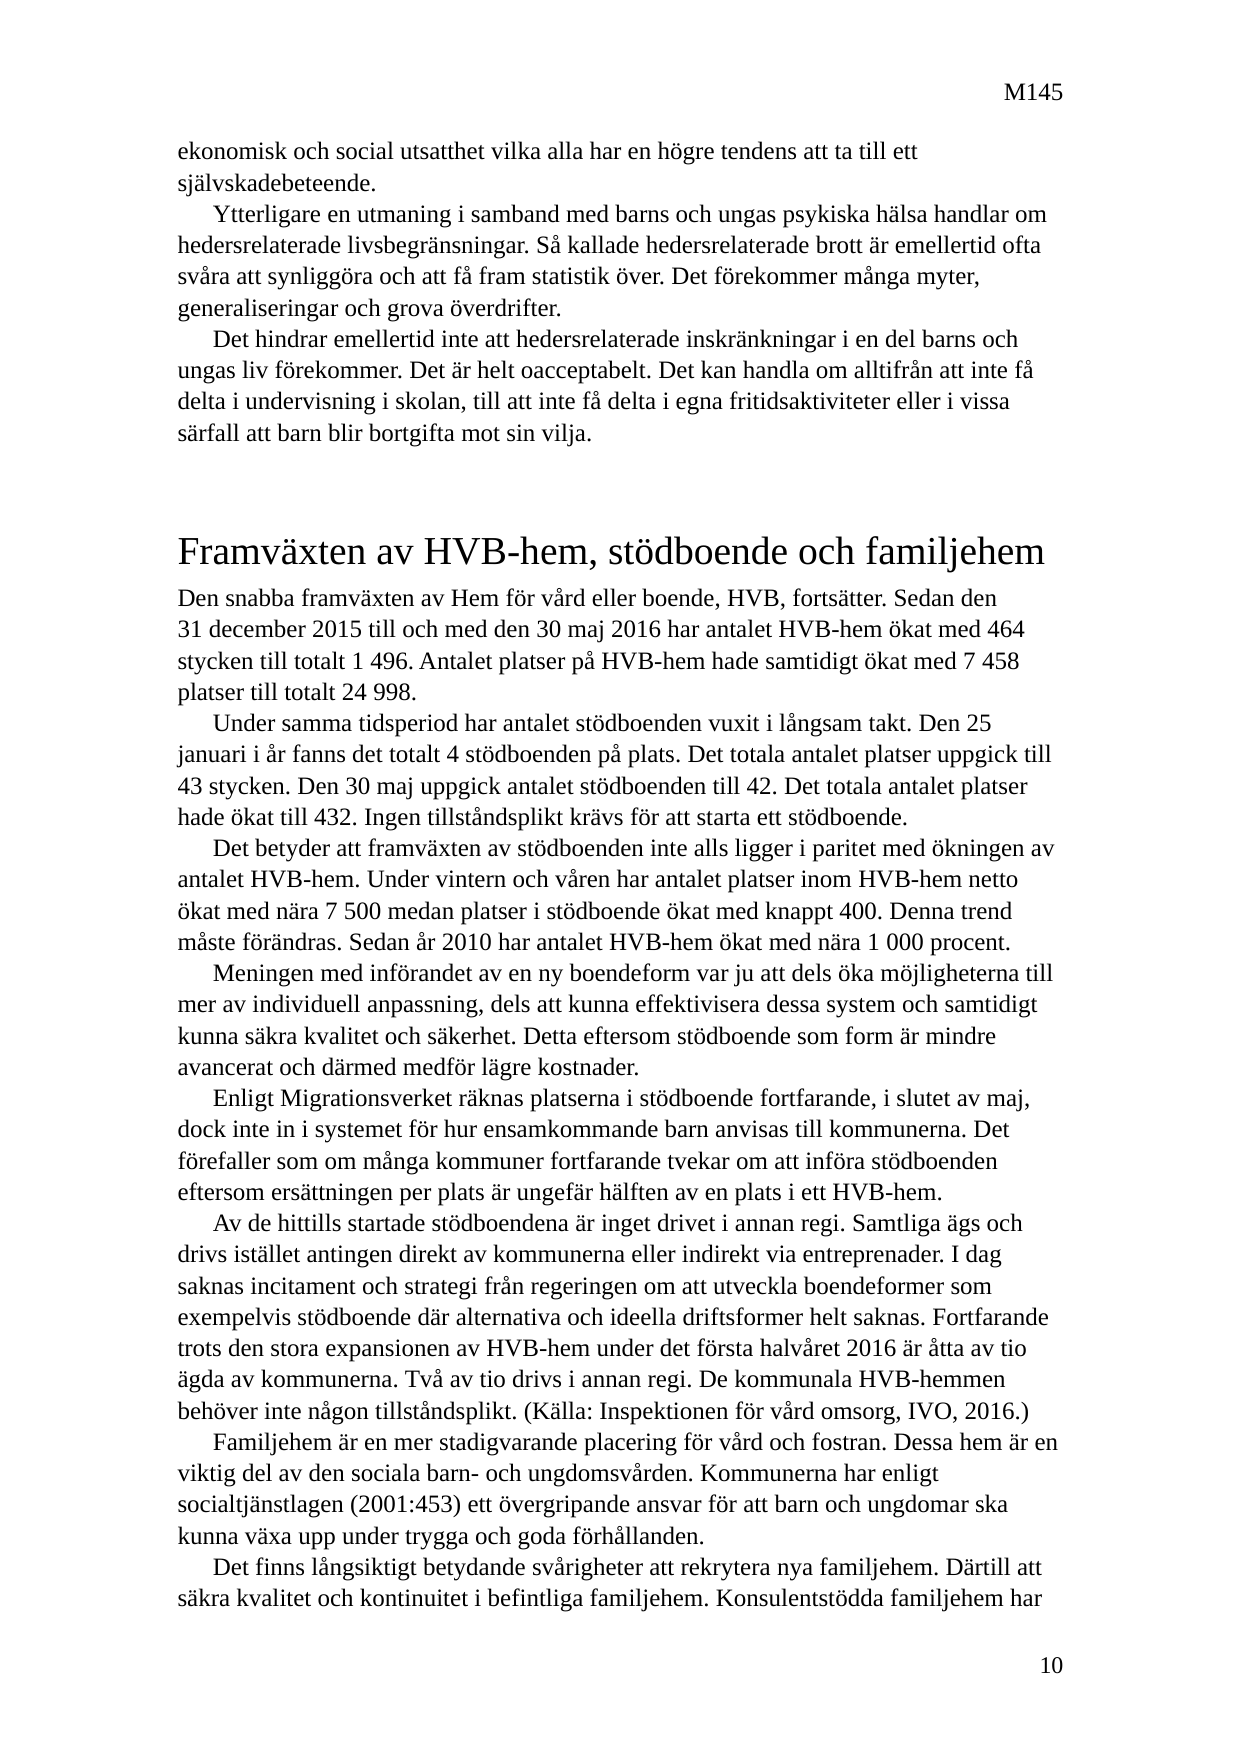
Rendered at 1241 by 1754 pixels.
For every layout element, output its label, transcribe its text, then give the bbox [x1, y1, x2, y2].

text Det hindrar emellertid inte att hedersrelaterade inskränkningar i en del barns och ungas liv förekommer. Det är helt oacceptabelt. Det kan handla om alltifrån att inte få delta i undervisning i skolan, till att inte få delta i egna fritidsaktiviteter eller i vissa särfall att barn blir bortgifta mot sin vilja. [177, 321, 1063, 446]
subtitle Framväxten av HVB-hem, stödboende och familjehem [177, 532, 1063, 572]
text Den snabba framväxten av Hem för vård eller boende, HVB, fortsätter. Sedan den 31 december 2015 till och med den 30 maj 2016 har antalet HVB-hem ökat med 464 stycken till totalt 1 496. Antalet platser på HVB-hem hade samtidigt ökat med 7 458 platser till totalt 24 998. [177, 581, 1063, 706]
text Meningen med införandet av en ny boendeform var ju att dels öka möjligheterna till mer av individuell anpassning, dels att kunna effektivisera dessa system och samtidigt kunna säkra kvalitet och säkerhet. Detta eftersom stödboende som form är mindre avancerat och därmed medför lägre kostnader. [177, 956, 1063, 1081]
text Familjehem är en mer stadigvarande placering för vård och fostran. Dessa hem är en viktig del av den sociala barn- och ungdomsvården. Kommunerna har enligt socialtjänstlagen (2001:453) ett övergripande ansvar för att barn och ungdomar ska kunna växa upp under trygga och goda förhållanden. [177, 1424, 1063, 1549]
text Av de hittills startade stödboendena är inget drivet i annan regi. Samtliga ägs och drivs istället antingen direkt av kommunerna eller indirekt via entreprenader. I dag saknas incitament och strategi från regeringen om att utveckla boendeformer som exempelvis stödboende där alternativa och ideella driftsformer helt saknas. Fortfarande trots den stora expansionen av HVB-hem under det första halvåret 2016 är åtta av tio ägda av kommunerna. Två av tio drivs i annan regi. De kommunala HVB-hemmen behöver inte någon tillståndsplikt. (Källa: Inspektionen för vård omsorg, IVO, 2016.) [177, 1206, 1063, 1424]
text Enligt Migrationsverket räknas platserna i stödboende fortfarande, i slutet av maj, dock inte in i systemet för hur ensamkommande barn anvisas till kommunerna. Det förefaller som om många kommuner fortfarande tvekar om att införa stödboenden eftersom ersättningen per plats är ungefär hälften av en plats i ett HVB-hem. [177, 1081, 1063, 1206]
text Under samma tidsperiod har antalet stödboenden vuxit i långsam takt. Den 25 januari i år fanns det totalt 4 stödboenden på plats. Det totala antalet platser uppgick till 43 stycken. Den 30 maj uppgick antalet stödboenden till 42. Det totala antalet platser hade ökat till 432. Ingen tillståndsplikt krävs för att starta ett stödboende. [177, 706, 1063, 831]
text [177, 1549, 1063, 1612]
text Ytterligare en utmaning i samband med barns och ungas psykiska hälsa handlar om hedersrelaterade livsbegränsningar. Så kallade hedersrelaterade brott är emellertid ofta svåra att synliggöra och att få fram statistik över. Det förekommer många myter, generaliseringar och grova överdrifter. [177, 196, 1063, 321]
text Det betyder att framväxten av stödboenden inte alls ligger i paritet med ökningen av antalet HVB-hem. Under vintern och våren har antalet platser inom HVB-hem netto ökat med nära 7 500 medan platser i stödboende ökat med knappt 400. Denna trend måste förändras. Sedan år 2010 har antalet HVB-hem ökat med nära 1 000 procent. [177, 831, 1063, 956]
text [177, 134, 1063, 196]
